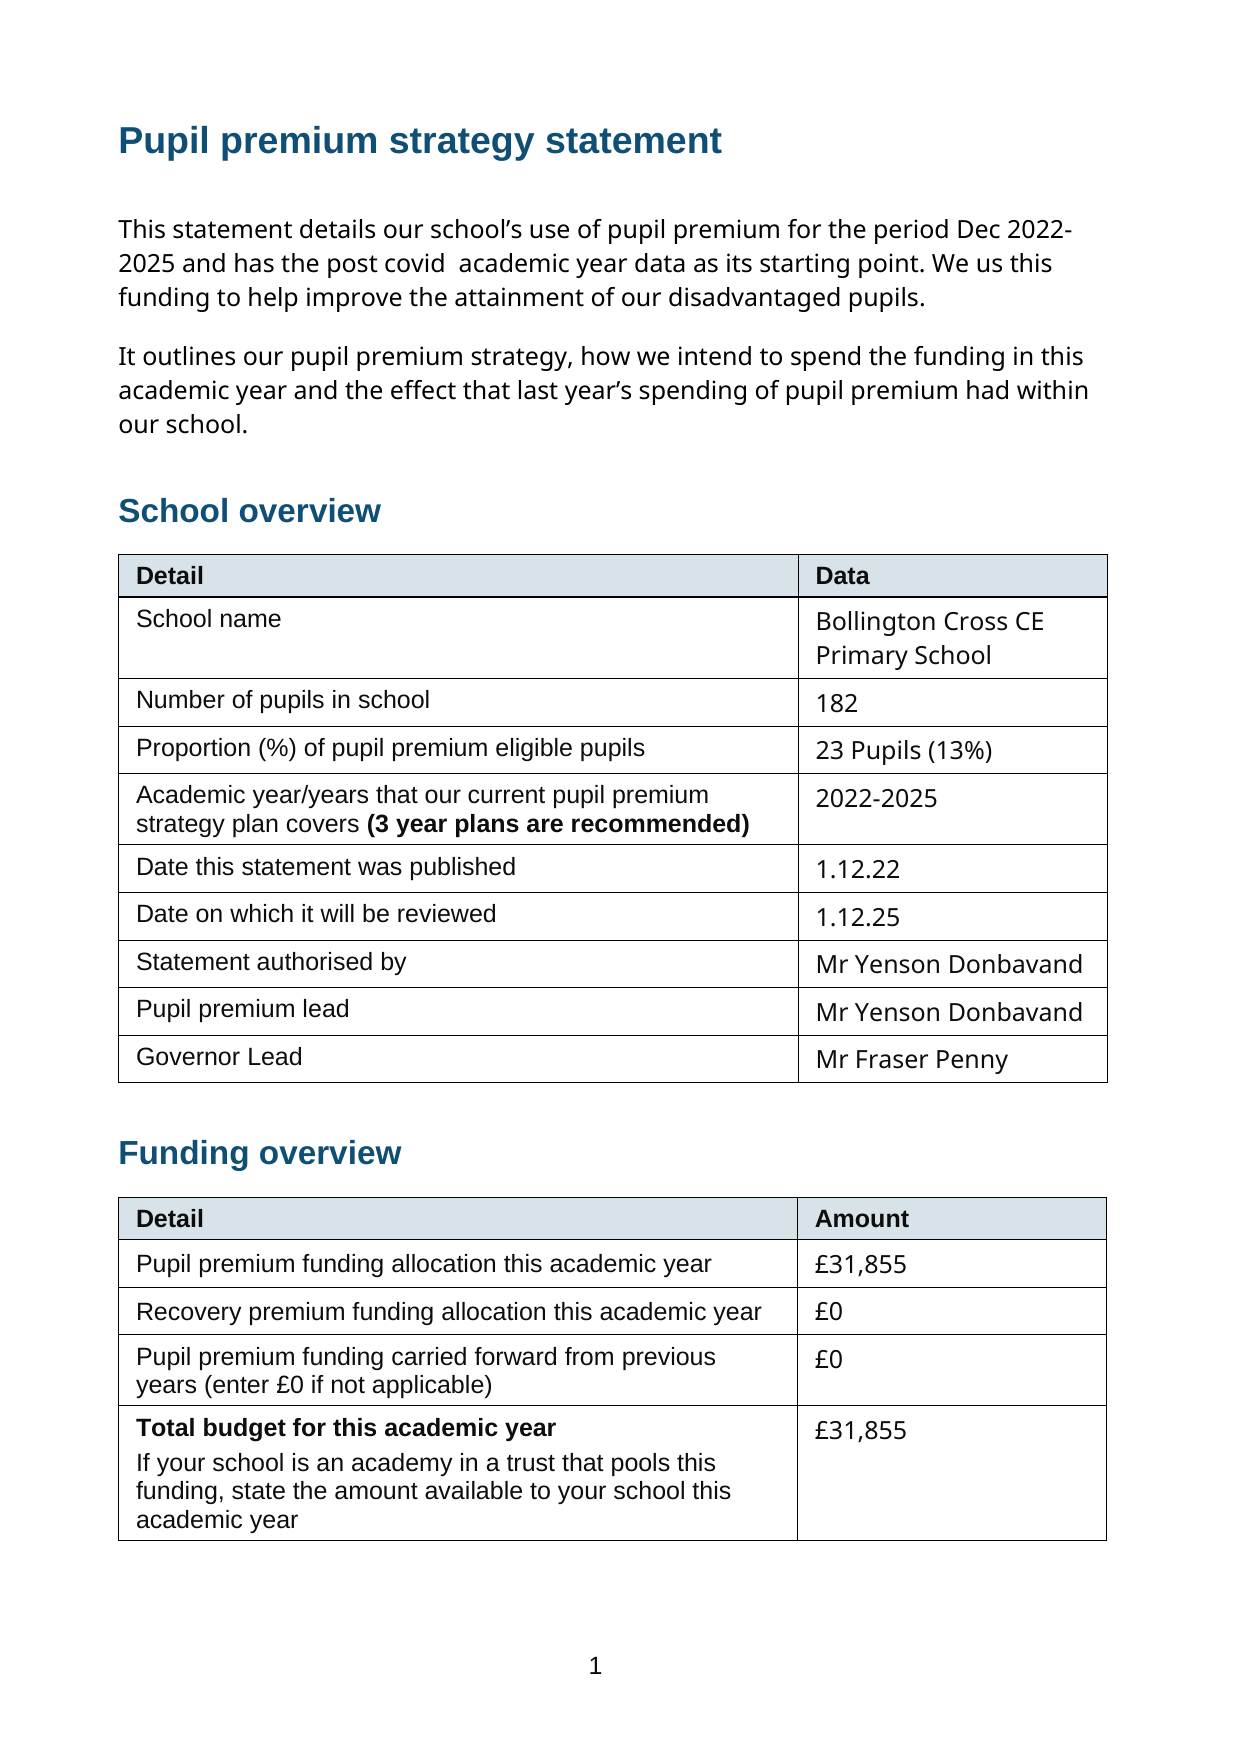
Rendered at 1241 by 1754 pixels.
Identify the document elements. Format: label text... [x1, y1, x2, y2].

table_cell Bollington Cross CE Primary School [799, 598, 1107, 678]
table_cell 182 [799, 679, 1107, 726]
table_cell £31,855 [798, 1406, 1106, 1540]
table_cell Academic year/years that our current pupil premium strategy plan covers (3 year plans are recommended) [119, 774, 798, 844]
table_cell Recovery premium funding allocation this academic year [119, 1288, 797, 1334]
table_cell Pupil premium funding carried forward from previous years (enter £0 if not applicable) [119, 1335, 797, 1405]
table_header Amount [798, 1198, 1106, 1239]
table_cell £0 [798, 1288, 1106, 1334]
table_header Data [799, 555, 1107, 596]
table_cell Date on which it will be reviewed [119, 893, 798, 939]
table_cell Number of pupils in school [119, 679, 798, 726]
subtitle It outlines our pupil premium strategy, how we intend to spend the funding in this academic year and the effect that last year’s spending of pupil premium had within our school. [118, 338, 1107, 441]
table_cell Mr Fraser Penny [799, 1036, 1107, 1082]
subtitle This statement details our school’s use of pupil premium for the period Dec 2022-2025 and has the post covid academic year data as its starting point. We us this funding to help improve the attainment of our disadvantaged pupils. [118, 211, 1107, 313]
table_cell Date this statement was published [119, 845, 798, 892]
table_cell 2022-2025 [799, 774, 1107, 844]
table_header Detail [119, 1198, 797, 1239]
subtitle School overview [118, 491, 1107, 529]
table_cell 1.12.25 [799, 893, 1107, 939]
table_cell Total budget for this academic year If your school is an academy in a trust that pools this funding, state the amount available to your school this academic year [119, 1406, 797, 1540]
table_cell Mr Yenson Donbavand [799, 988, 1107, 1035]
table_cell School name [119, 598, 798, 678]
table_cell Statement authorised by [119, 941, 798, 987]
table_cell Mr Yenson Donbavand [799, 941, 1107, 987]
table_cell £31,855 [798, 1240, 1106, 1287]
table_cell 1.12.22 [799, 845, 1107, 892]
table_cell Pupil premium lead [119, 988, 798, 1035]
table_cell Proportion (%) of pupil premium eligible pupils [119, 727, 798, 773]
table_cell 23 Pupils (13%) [799, 727, 1107, 773]
table_cell £0 [798, 1335, 1106, 1405]
subtitle Pupil premium strategy statement [118, 118, 1107, 161]
table_cell Governor Lead [119, 1036, 798, 1082]
text Funding overview [118, 1133, 1107, 1172]
table_cell Pupil premium funding allocation this academic year [119, 1240, 797, 1287]
table_header Detail [119, 555, 798, 596]
